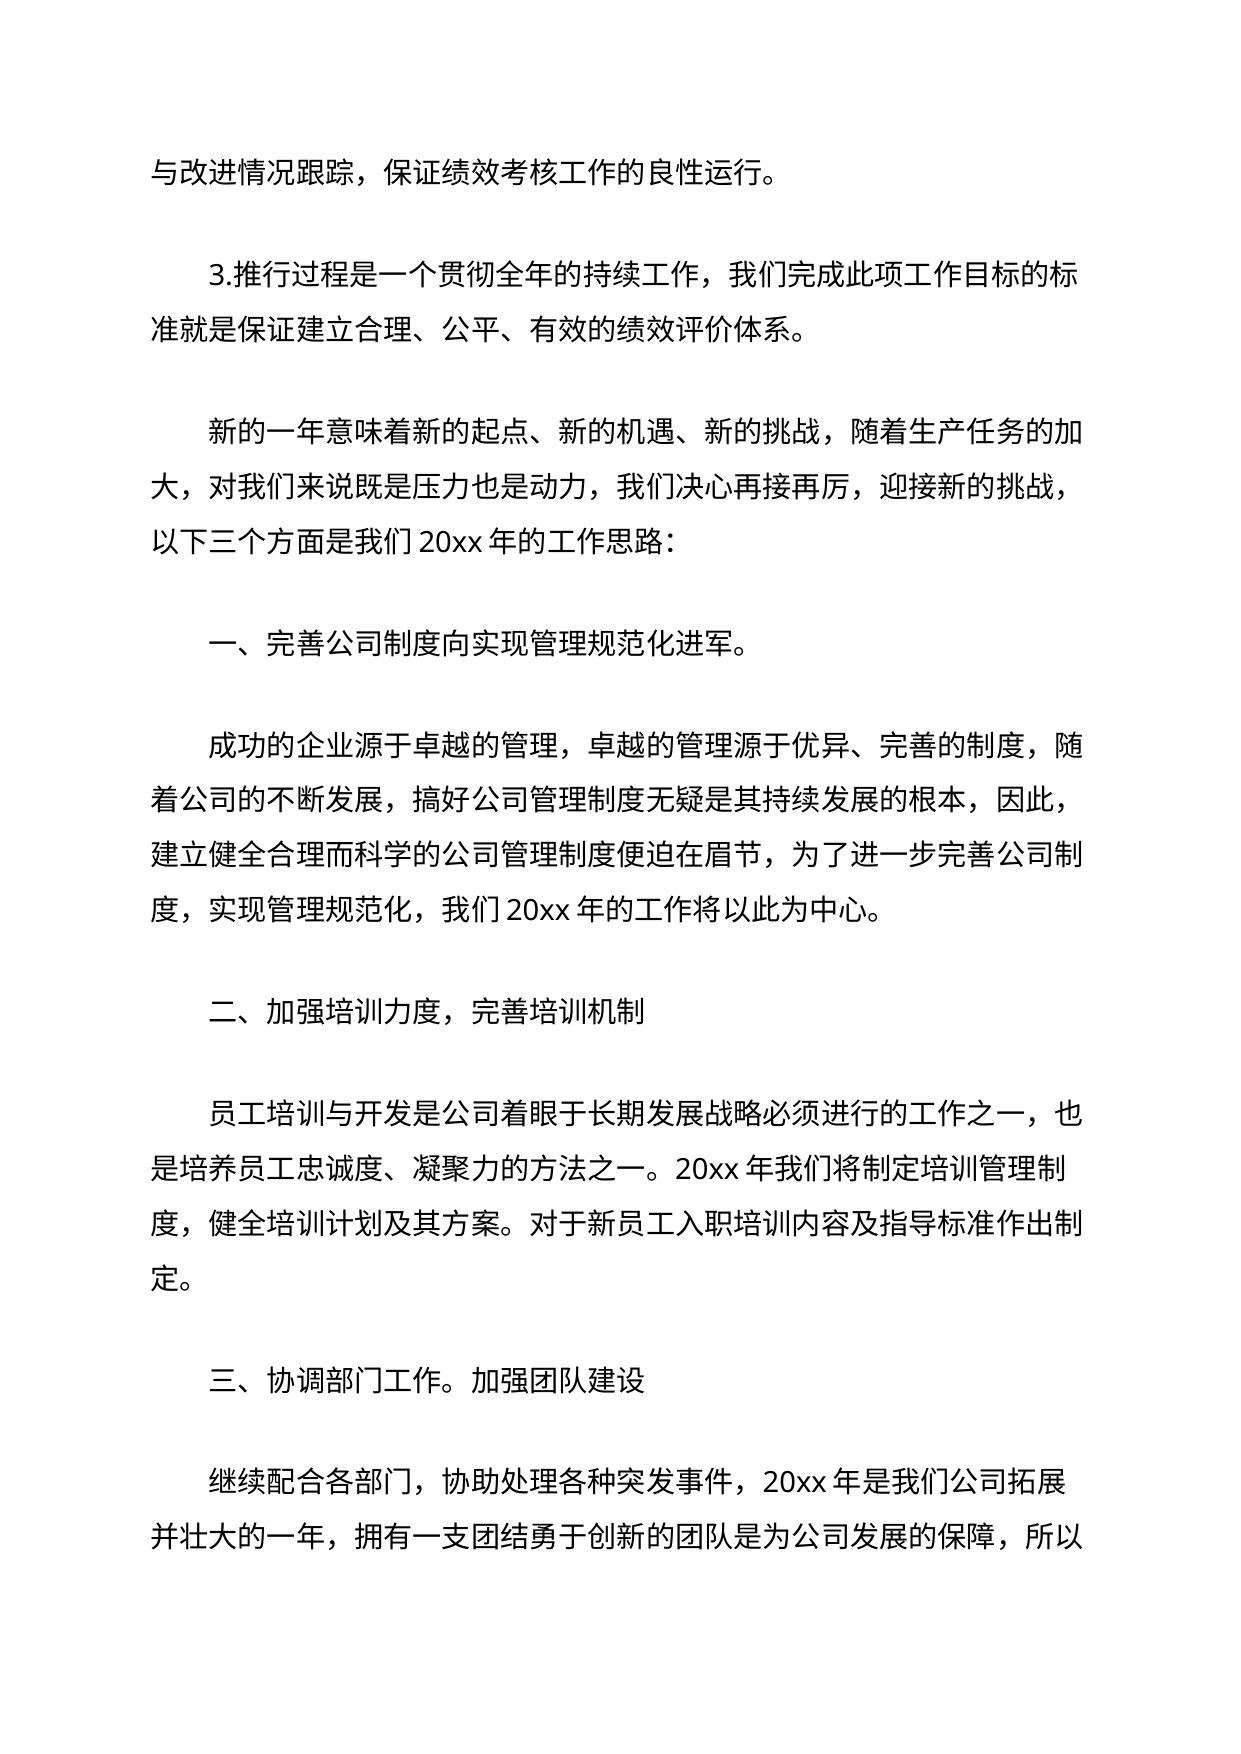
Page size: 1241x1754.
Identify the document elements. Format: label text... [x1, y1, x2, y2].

text 二、加强培训力度，完善培训机制 [150, 989, 1090, 1031]
text 员工培训与开发是公司着眼于长期发展战略必须进行的工作之一，也是培养员工忠诚度、凝聚力的方法之一。20xx年我们将制定培训管理制度，健全培训计划及其方案。对于新员工入职培训内容及指导标准作出制定。 [150, 1091, 1090, 1298]
text 新的一年意味着新的起点、新的机遇、新的挑战，随着生产任务的加大，对我们来说既是压力也是动力，我们决心再接再厉，迎接新的挑战，以下三个方面是我们20xx年的工作思路： [150, 408, 1090, 561]
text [150, 1459, 1090, 1556]
text 成功的企业源于卓越的管理，卓越的管理源于优异、完善的制度，随着公司的不断发展，搞好公司管理制度无疑是其持续发展的根本，因此，建立健全合理而科学的公司管理制度便迫在眉节，为了进一步完善公司制度，实现管理规范化，我们20xx年的工作将以此为中心。 [150, 722, 1090, 929]
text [150, 150, 1090, 192]
text 一、完善公司制度向实现管理规范化进军。 [150, 620, 1090, 663]
text 三、协调部门工作。加强团队建设 [150, 1357, 1090, 1399]
text 3.推行过程是一个贯彻全年的持续工作，我们完成此项工作目标的标准就是保证建立合理、公平、有效的绩效评价体系。 [150, 252, 1090, 349]
